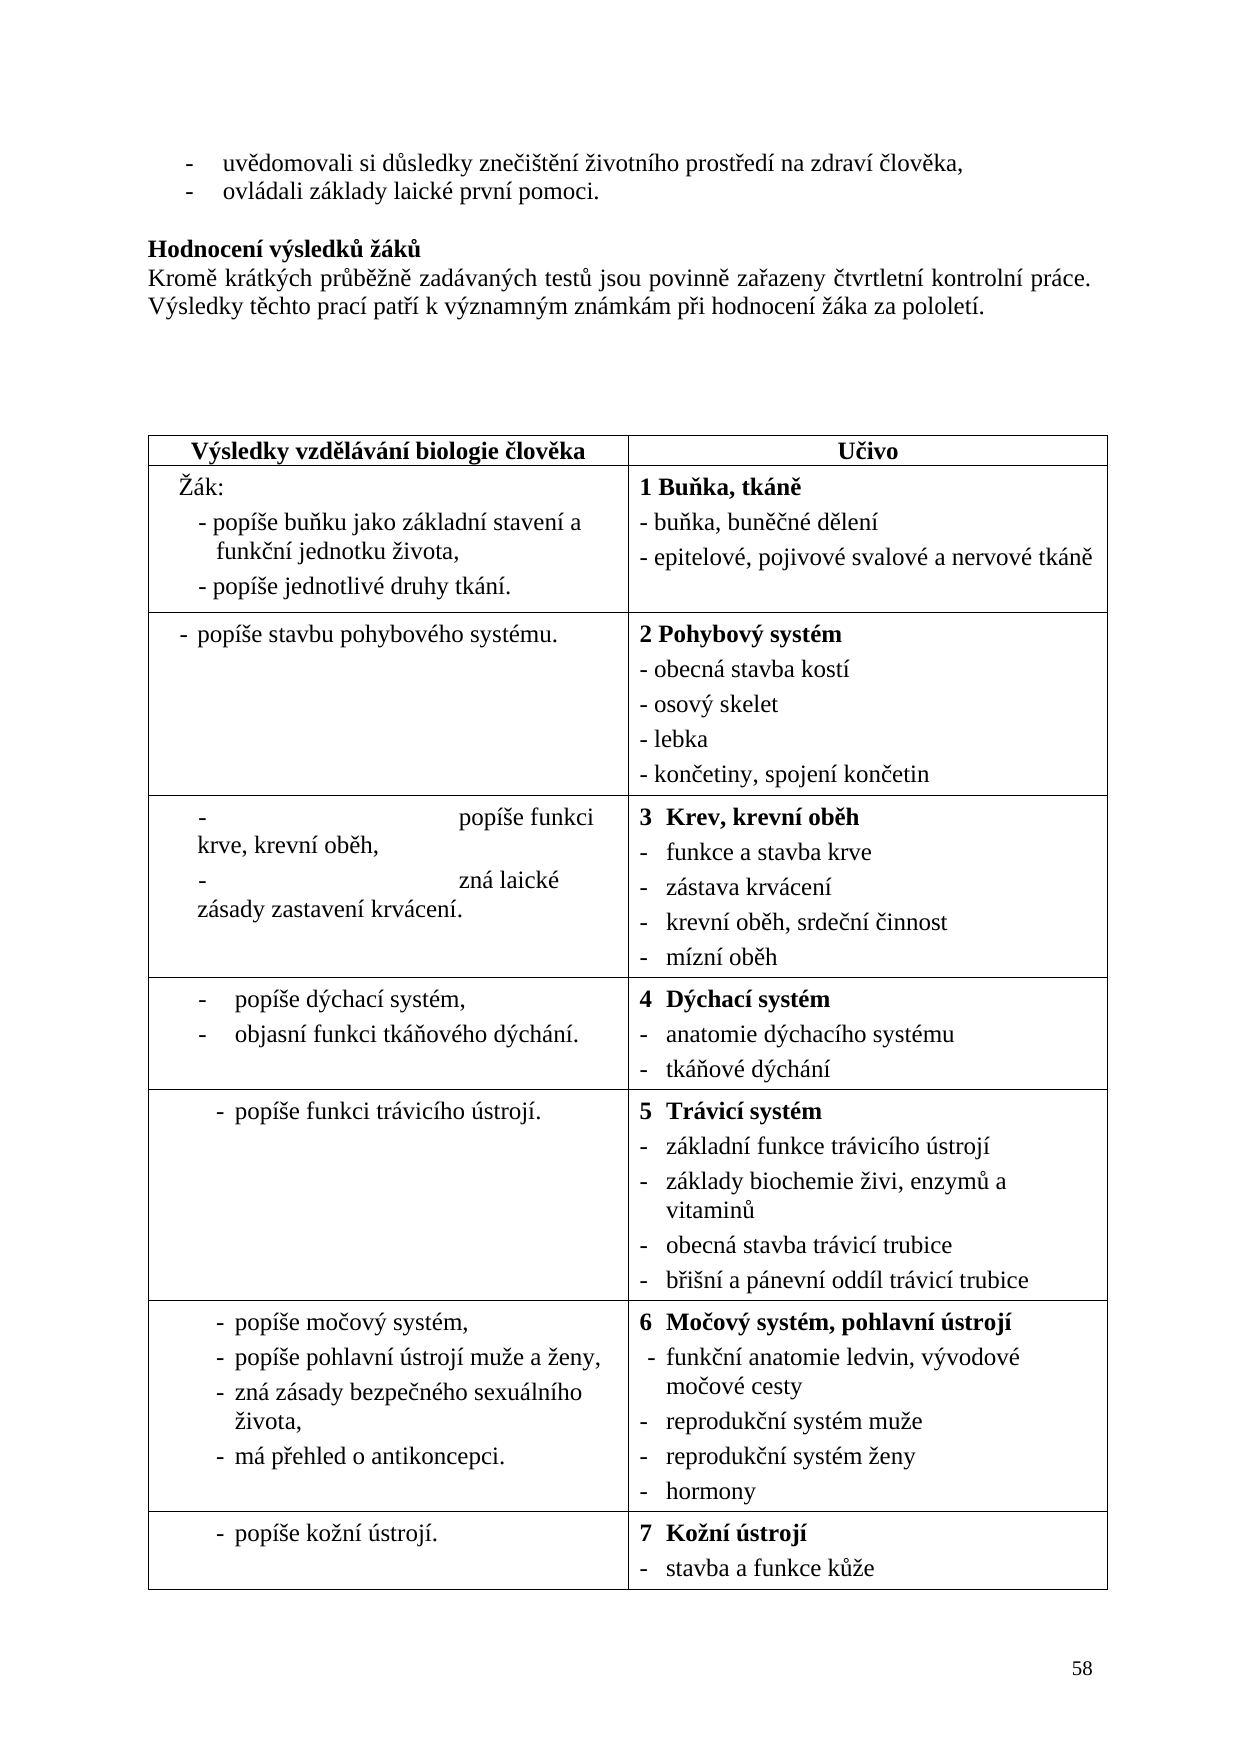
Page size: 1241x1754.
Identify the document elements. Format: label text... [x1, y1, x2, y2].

table_cell Žák: - popíše buňku jako základní stavení a funkční jednotku života, - popíše jednotlivé druhy tkání. [149, 466, 628, 612]
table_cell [629, 1512, 1107, 1588]
list uvědomovali si důsledky znečištění životního prostředí na zdraví člověka, [185, 148, 1092, 176]
table_cell popíše funkci krve, krevní oběh, zná laické zásady zastavení krvácení. [149, 796, 628, 977]
table_header Výsledky vzdělávání biologie člověka [149, 436, 628, 465]
table_cell 2 Pohybový systém - obecná stavba kostí - osový skelet - lebka - končetiny, spojení končetin [629, 613, 1107, 794]
table_cell popíše močový systém, popíše pohlavní ústrojí muže a ženy, zná zásady bezpečného sexuálního života, má přehled o antikoncepci. [149, 1301, 628, 1511]
table_cell popíše stavbu pohybového systému. [149, 613, 628, 794]
list ovládali základy laické první pomoci. [185, 176, 1092, 205]
table_header Učivo [629, 436, 1107, 465]
table_cell 1 Buňka, tkáně - buňka, buněčné dělení - epitelové, pojivové svalové a nervové tkáně [629, 466, 1107, 612]
table_cell Močový systém, pohlavní ústrojí funkční anatomie ledvin, vývodové močové cesty reprodukční systém muže reprodukční systém ženy hormony [629, 1301, 1107, 1511]
table_cell Trávicí systém základní funkce trávicího ústrojí základy biochemie živi, enzymů a vitaminů obecná stavba trávicí trubice břišní a pánevní oddíl trávicí trubice [629, 1090, 1107, 1300]
text Hodnocení výsledků žáků [148, 234, 1092, 263]
text Kromě krátkých průběžně zadávaných testů jsou povinně zařazeny čtvrtletní kontrolní práce. Výsledky těchto prací patří k významným známkám při hodnocení žáka za pololetí. [148, 263, 1092, 320]
table_cell popíše dýchací systém, objasní funkci tkáňového dýchání. [149, 978, 628, 1089]
table_cell Krev, krevní oběh funkce a stavba krve zástava krvácení krevní oběh, srdeční činnost mízní oběh [629, 796, 1107, 977]
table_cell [149, 1512, 628, 1588]
table_cell Dýchací systém anatomie dýchacího systému tkáňové dýchání [629, 978, 1107, 1089]
table_cell popíše funkci trávicího ústrojí. [149, 1090, 628, 1300]
